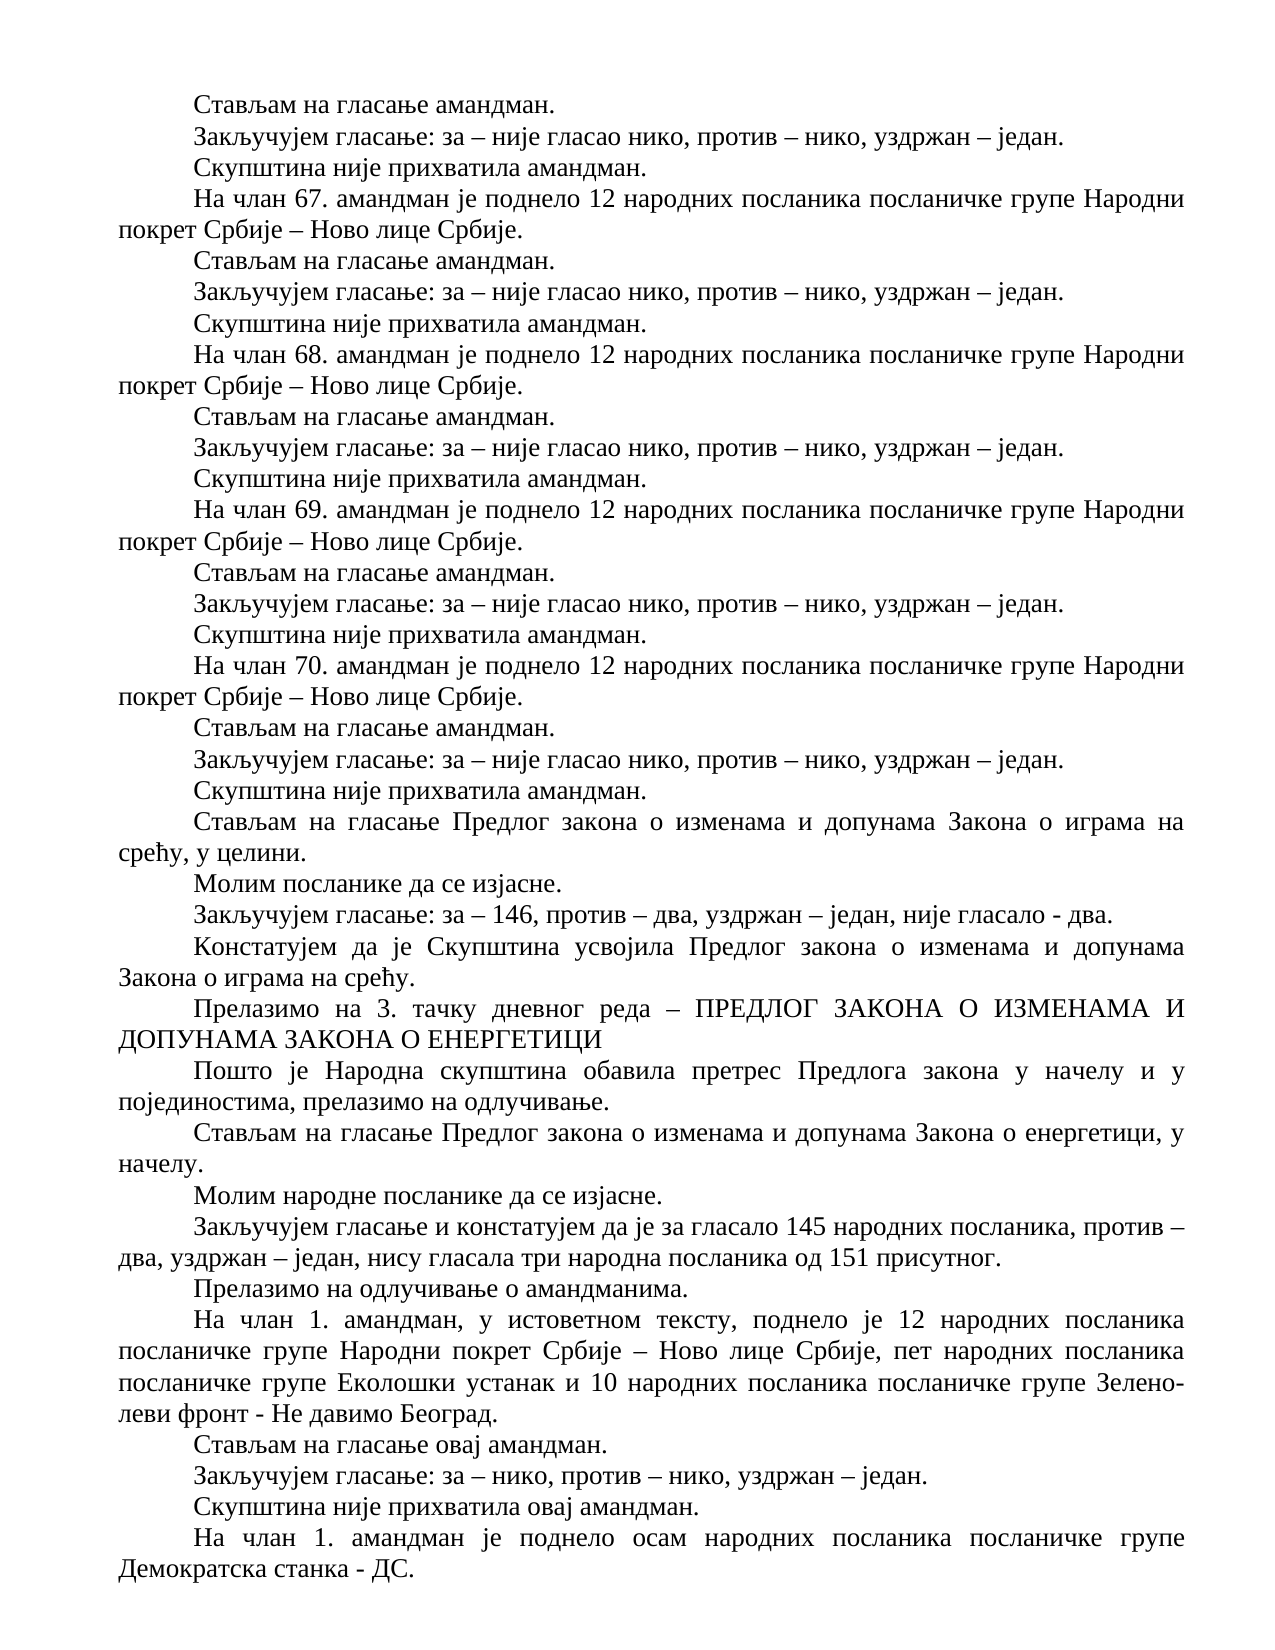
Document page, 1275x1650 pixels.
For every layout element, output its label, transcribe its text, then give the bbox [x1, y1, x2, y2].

text Скупштина није прихватила амандман. [118, 774, 1186, 805]
text Стављам на гласање амандман. [118, 400, 1186, 431]
text Закључујем гласање: за – није гласао нико, против – нико, уздржан – један. [118, 431, 1186, 462]
text На члан 67. амандман је поднело 12 народних посланика посланичке групе Народни покрет Србије – Ново лице Србије. [118, 182, 1186, 244]
text Скупштина није прихватила амандман. [118, 618, 1186, 649]
text Стављам на гласање амандман. [118, 556, 1186, 587]
text Закључујем гласање и констатујем да је за гласало 145 народних посланика, против – два, уздржан – један, нису гласала три народна посланика од 151 присутног. [118, 1210, 1186, 1272]
text Скупштина није прихватила амандман. [118, 462, 1186, 493]
text Закључујем гласање: за – није гласао нико, против – нико, уздржан – један. [118, 587, 1186, 618]
text Стављам на гласање Предлог закона о изменама и допунама Закона о играма на срећу, у целини. [118, 805, 1186, 867]
text На члан 68. амандман је поднело 12 народних посланика посланичке групе Народни покрет Србије – Ново лице Србије. [118, 338, 1186, 400]
text Закључујем гласање: за – 146, против – два, уздржан – један, није гласало - два. [118, 898, 1186, 929]
text Скупштина није прихватила овај амандман. [118, 1490, 1186, 1521]
text На члан 69. амандман је поднело 12 народних посланика посланичке групе Народни покрет Србије – Ново лице Србије. [118, 493, 1186, 556]
text Прелазимо на 3. тачку дневног реда – ПРЕДЛОГ ЗАКОНА О ИЗМЕНАМА И ДОПУНАМА ЗАКОНА О ЕНЕРГЕТИЦИ [118, 992, 1186, 1054]
text Стављам на гласање амандман. [118, 244, 1186, 276]
text На члан 1. амандман је поднело осам народних посланика посланичке групе Демократска станка - ДС. [118, 1521, 1186, 1584]
text Молим народне посланике да се изјасне. [118, 1179, 1186, 1210]
text Стављам на гласање амандман. [118, 89, 1186, 120]
text Стављам на гласање овај амандман. [118, 1428, 1186, 1459]
text Пошто је Народна скупштина обавила претрес Предлога закона у начелу и у појединостима, прелазимо на одлучивање. [118, 1054, 1186, 1116]
text Закључујем гласање: за – није гласао нико, против – нико, уздржан – један. [118, 743, 1186, 774]
text Скупштина није прихватила амандман. [118, 151, 1186, 182]
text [118, 120, 1186, 151]
text Констатујем да је Скупштина усвојила Предлог закона о изменама и допунама Закона о играма на срећу. [118, 929, 1186, 992]
text Молим посланике да се изјасне. [118, 867, 1186, 898]
text Стављам на гласање Предлог закона о изменама и допунама Закона о енергетици, у начелу. [118, 1116, 1186, 1179]
text На члан 70. амандман је поднело 12 народних посланика посланичке групе Народни покрет Србије – Ново лице Србије. [118, 649, 1186, 712]
text Прелазимо на одлучивање о амандманима. [118, 1272, 1186, 1303]
text Скупштина није прихватила амандман. [118, 307, 1186, 338]
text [118, 1459, 1186, 1490]
text Закључујем гласање: за – није гласао нико, против – нико, уздржан – један. [118, 276, 1186, 307]
text Стављам на гласање амандман. [118, 712, 1186, 743]
text На члан 1. амандман, у истоветном тексту, поднело је 12 народних посланика посланичке групе Народни покрет Србије – Ново лице Србије, пет народних посланика посланичке групе Еколошки устанак и 10 народних посланика посланичке групе Зелено-леви фронт - Не давимо Београд. [118, 1303, 1186, 1428]
